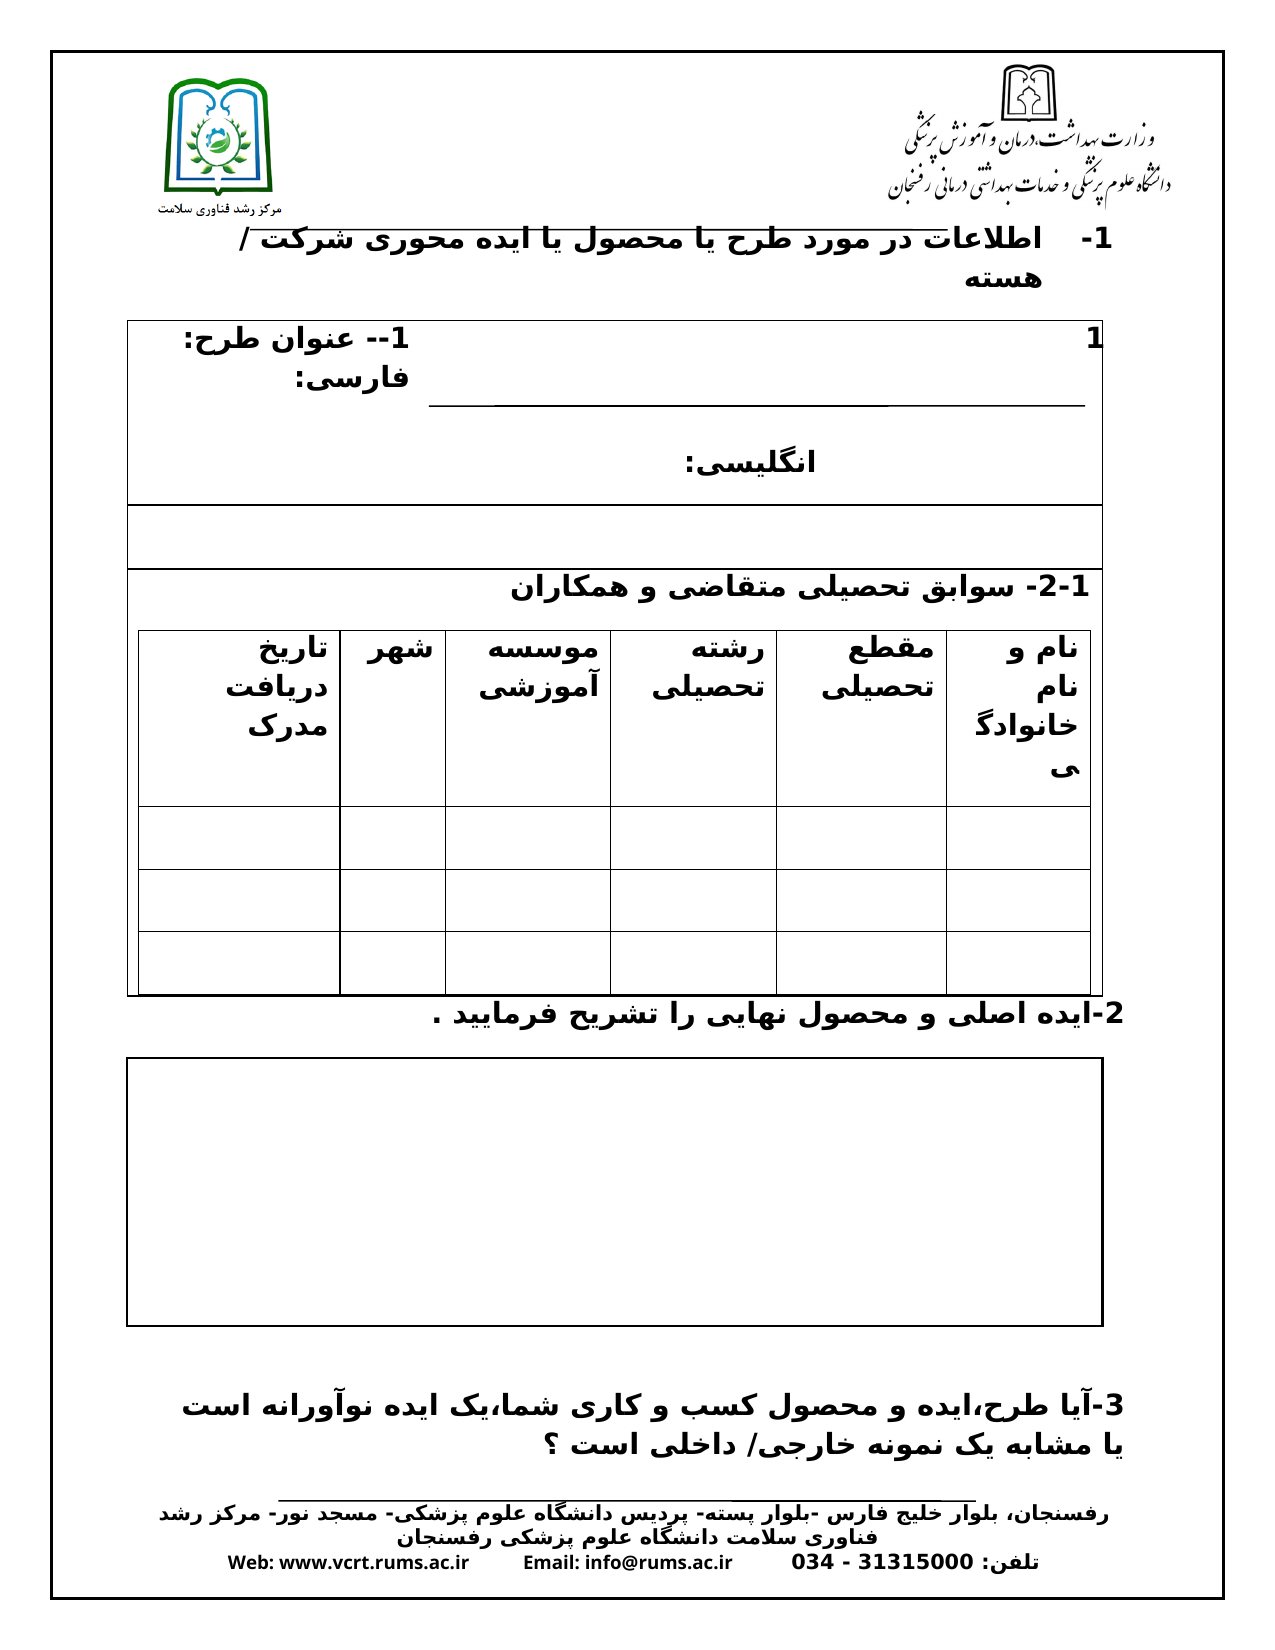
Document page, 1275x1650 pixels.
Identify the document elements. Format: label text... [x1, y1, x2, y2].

table_cell [128, 506, 1102, 568]
picture [155, 75, 286, 222]
table_header 1-1- عنوان طرح: فارسی: انگلیسی: [128, 321, 1102, 504]
list اطلاعات در مورد طرح یا محصول یا ایده‌‌ محوری شرکت / هسته [150, 221, 1081, 294]
table_header [128, 1059, 1101, 1324]
table_cell 2-1- سوابق تحصیلی متقاضی و همکاران [128, 570, 1102, 995]
text 2-ایده اصلی و محصول نهایی را تشریح فرمایید . [150, 997, 1125, 1031]
text 3-آیا طرح،ایده و محصول کسب و کاری شما،یک ایده نوآورانه است یا مشابه یک نمونه خارجی/ داخلی است ؟ [150, 1388, 1125, 1461]
picture [886, 61, 1174, 214]
